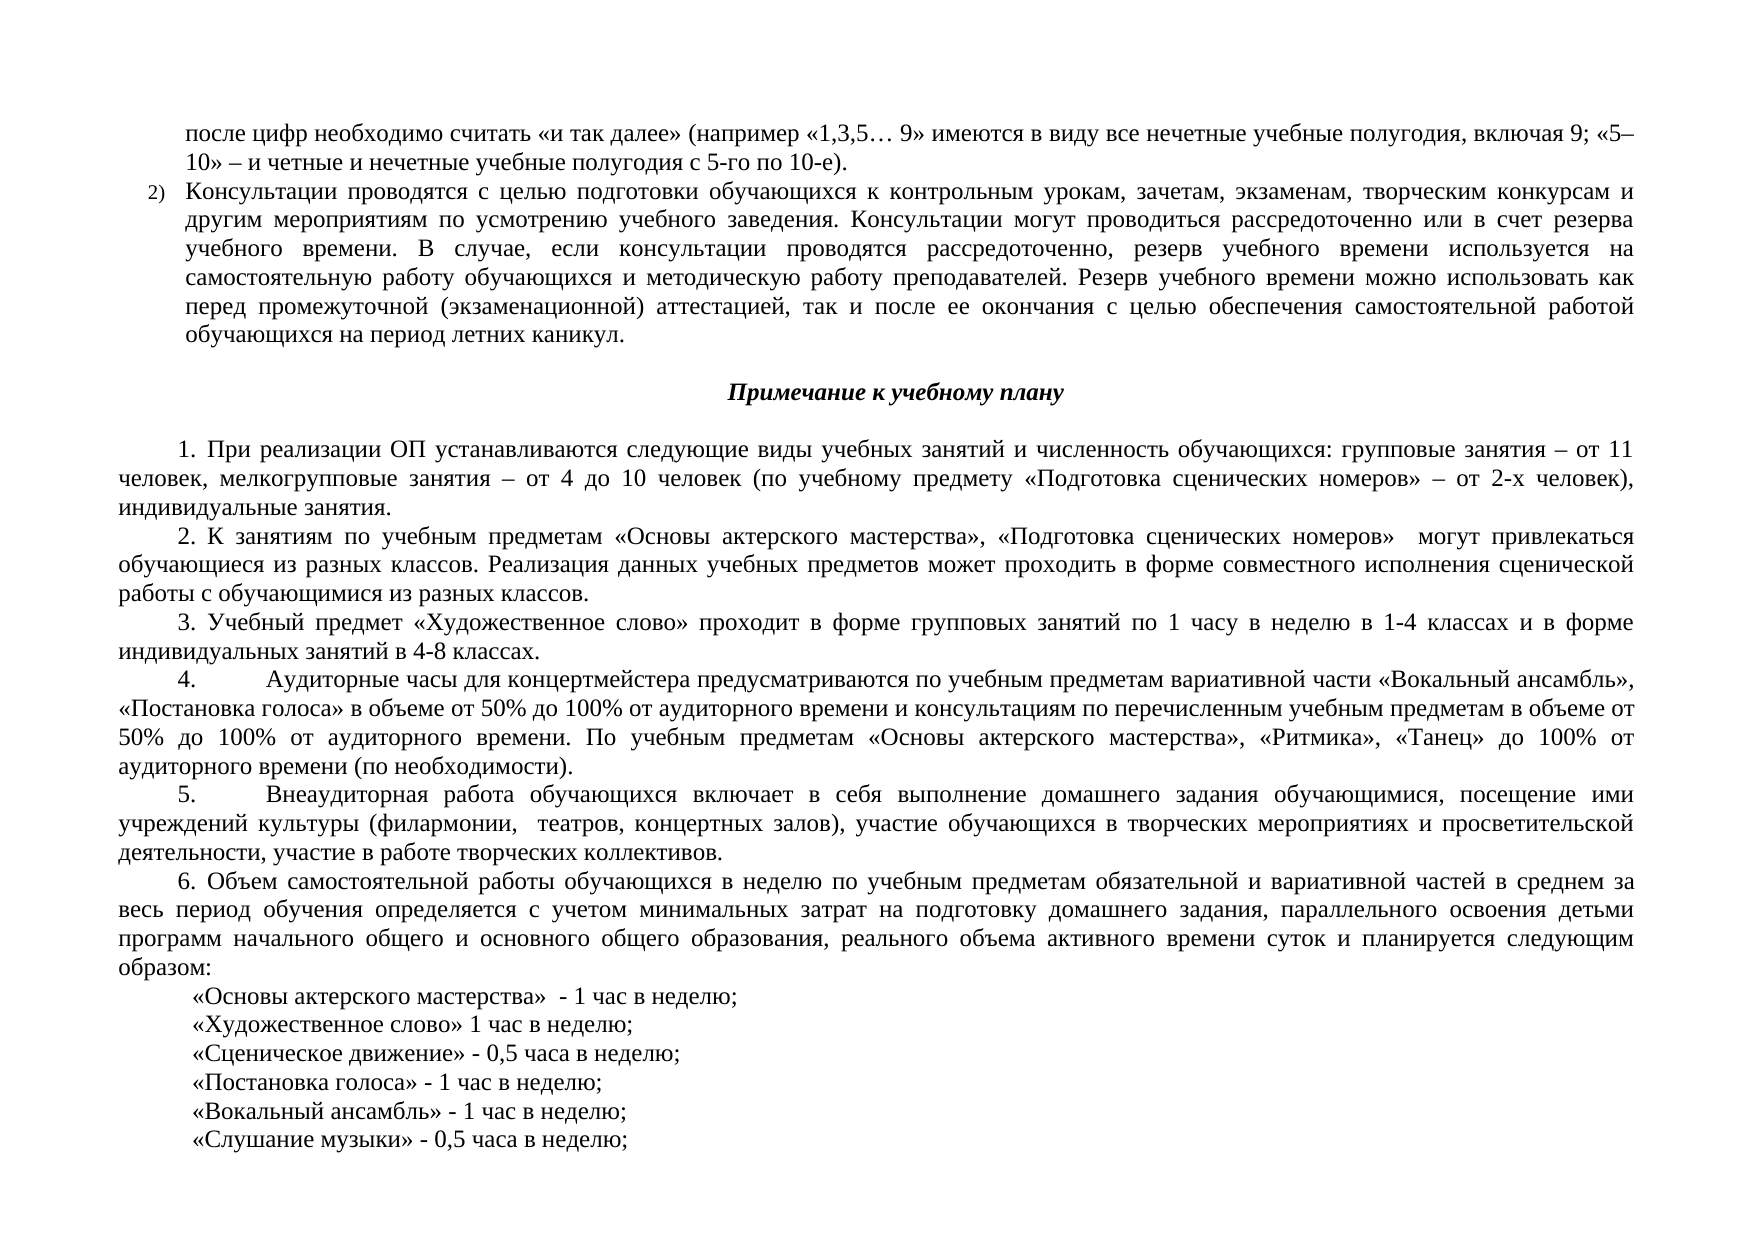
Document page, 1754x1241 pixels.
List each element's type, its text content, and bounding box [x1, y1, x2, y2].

list Консультации проводятся с целью подготовки обучающихся к контрольным урокам, зачетам, экзаменам, творческим конкурсам и другим мероприятиям по усмотрению учебного заведения. Консультации могут проводиться рассредоточенно или в счет резерва учебного времени. В случае, если консультации проводятся рассредоточенно, резерв учебного времени используется на самостоятельную работу обучающихся и методическую работу преподавателей. Резерв учебного времени можно использовать как перед промежуточной (экзаменационной) аттестацией, так и после ее окончания с целью обеспечения самостоятельной работой обучающихся на период летних каникул. [148, 176, 1636, 348]
list Объем самостоятельной работы обучающихся в неделю по учебным предметам обязательной и вариативной частей в среднем за весь период обучения определяется с учетом минимальных затрат на подготовку домашнего задания, параллельного освоения детьми программ начального общего и основного общего образования, реального объема активного времени суток и планируется следующим образом: [118, 866, 1636, 981]
text «Художественное слово» 1 час в неделю; [162, 1009, 1636, 1038]
text «Вокальный ансамбль» - 1 час в неделю; [162, 1096, 1636, 1124]
list Аудиторные часы для концертмейстера предусматриваются по учебным предметам вариативной части «Вокальный ансамбль», «Постановка голоса» в объеме от 50% до 100% от аудиторного времени и консультациям по перечисленным учебным предметам в объеме от 50% до 100% от аудиторного времени. По учебным предметам «Основы актерского мастерства», «Ритмика», «Танец» до 100% от аудиторного времени (по необходимости). [118, 664, 1636, 779]
text «Сценическое движение» - 0,5 часа в неделю; [162, 1038, 1636, 1067]
list Внеаудиторная работа обучающихся включает в себя выполнение домашнего задания обучающимися, посещение ими учреждений культуры (филармонии, театров, концертных залов), участие обучающихся в творческих мероприятиях и просветительской деятельности, участие в работе творческих коллективов. [118, 779, 1636, 866]
text Примечание к учебному плану [156, 377, 1636, 406]
text «Постановка голоса» - 1 час в неделю; [162, 1067, 1636, 1096]
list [148, 118, 1636, 176]
text «Основы актерского мастерства» - 1 час в неделю; [162, 981, 1636, 1009]
list Учебный предмет «Художественное слово» проходит в форме групповых занятий по 1 часу в неделю в 1-4 классах и в форме индивидуальных занятий в 4-8 классах. [118, 607, 1636, 664]
text «Слушание музыки» - 0,5 часа в неделю; [162, 1124, 1636, 1153]
list К занятиям по учебным предметам «Основы актерского мастерства», «Подготовка сценических номеров» могут привлекаться обучающиеся из разных классов. Реализация данных учебных предметов может проходить в форме совместного исполнения сценической работы с обучающимися из разных классов. [118, 521, 1636, 607]
list При реализации ОП устанавливаются следующие виды учебных занятий и численность обучающихся: групповые занятия – от 11 человек, мелкогрупповые занятия – от 4 до 10 человек (по учебному предмету «Подготовка сценических номеров» – от 2-х человек), индивидуальные занятия. [118, 434, 1636, 521]
